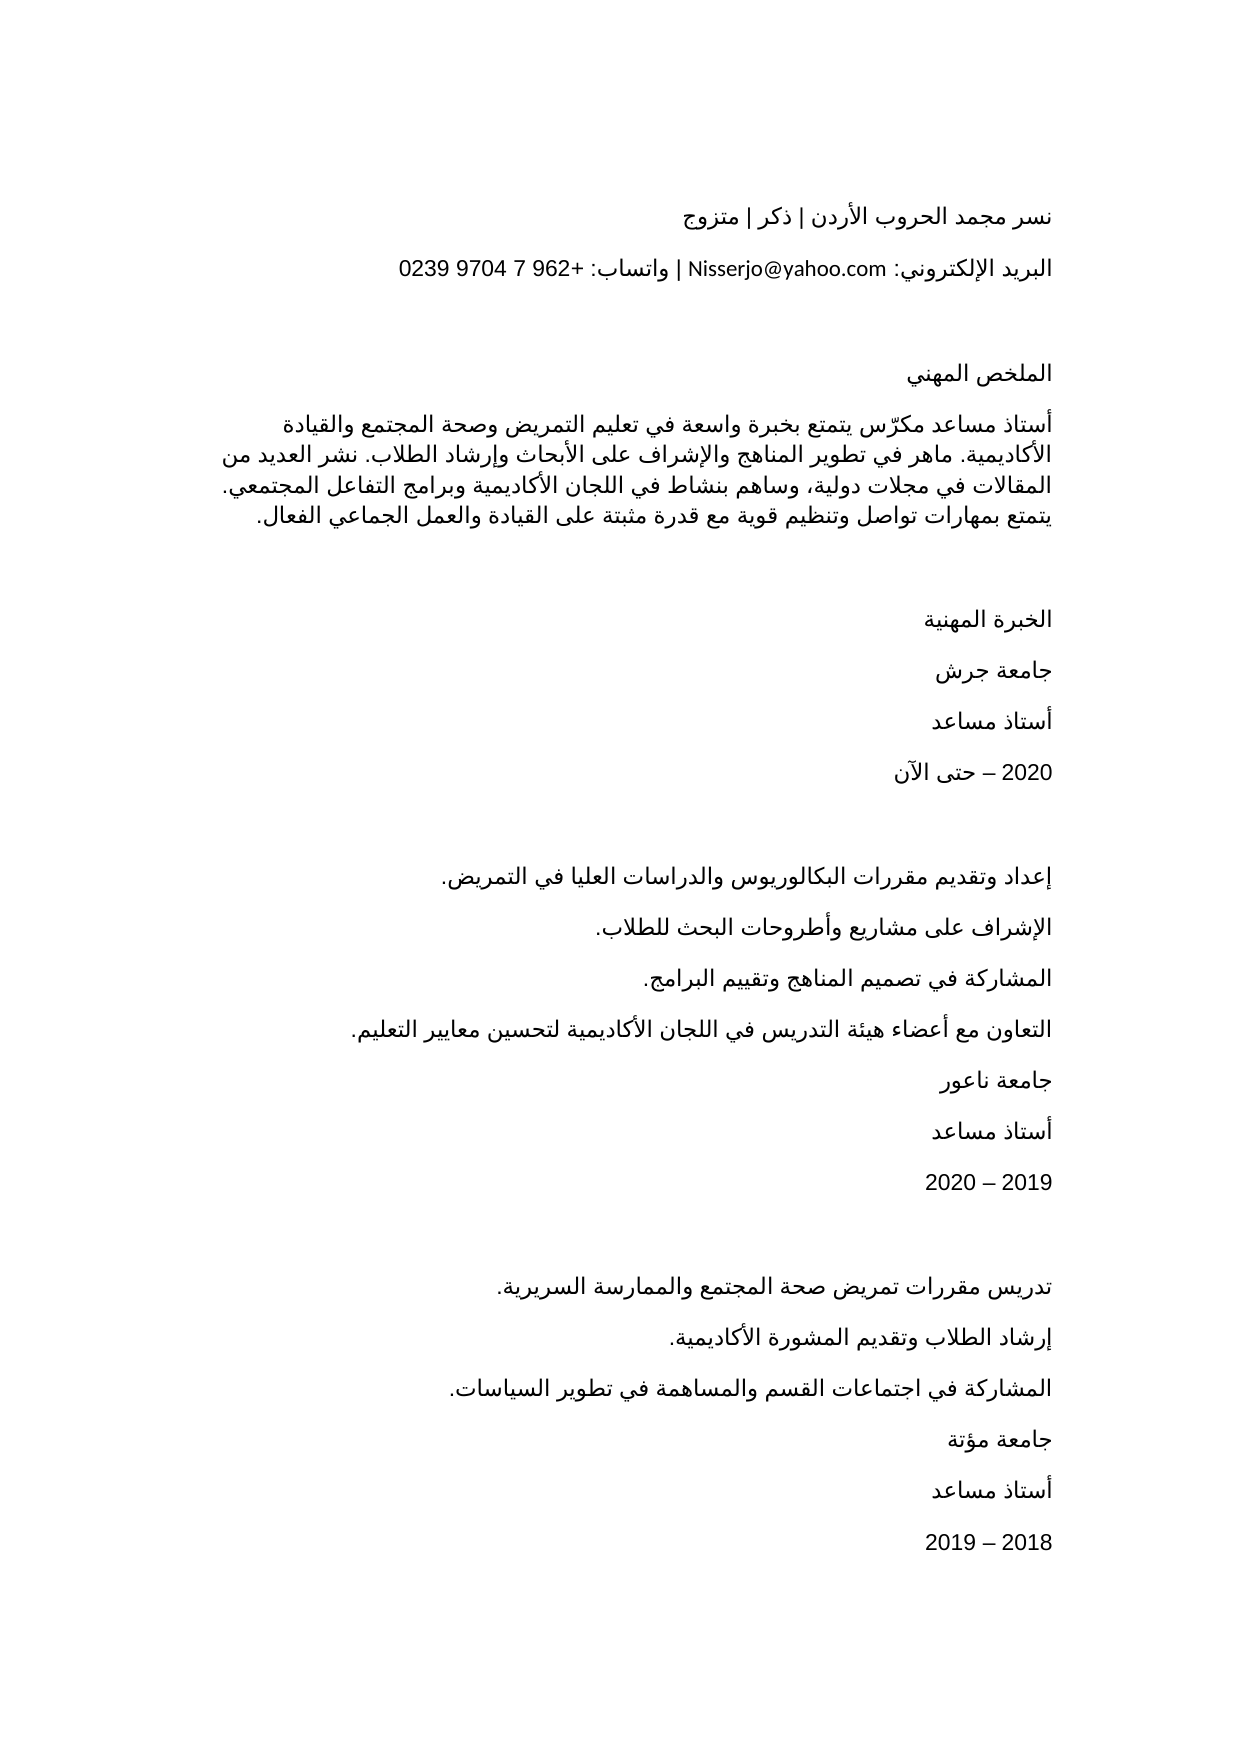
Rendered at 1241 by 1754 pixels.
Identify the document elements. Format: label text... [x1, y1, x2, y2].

text الإشراف على مشاريع وأطروحات البحث للطلاب. [187, 914, 1053, 940]
text 2018 – 2019 [187, 1528, 1053, 1555]
text نسر مجمد الحروب الأردن | ذكر | متزوج [187, 203, 1053, 229]
text 2020 – حتى الآن [187, 759, 1053, 785]
text تدريس مقررات تمريض صحة المجتمع والممارسة السريرية. [187, 1273, 1053, 1300]
text المشاركة في تصميم المناهج وتقييم البرامج. [187, 965, 1053, 991]
text 2019 – 2020 [187, 1169, 1053, 1196]
text إعداد وتقديم مقررات البكالوريوس والدراسات العليا في التمريض. [187, 863, 1053, 889]
text جامعة مؤتة [187, 1426, 1053, 1453]
text إرشاد الطلاب وتقديم المشورة الأكاديمية. [187, 1324, 1053, 1351]
text الملخص المهني [187, 360, 1053, 386]
text أستاذ مساعد [187, 1118, 1053, 1144]
text المشاركة في اجتماعات القسم والمساهمة في تطوير السياسات. [187, 1375, 1053, 1402]
text أستاذ مساعد [187, 708, 1053, 734]
text جامعة جرش [187, 657, 1053, 683]
text أستاذ مساعد مكرّس يتمتع بخبرة واسعة في تعليم التمريض وصحة المجتمع والقيادة الأكاديمية. ماهر في تطوير المناهج والإشراف على الأبحاث وإرشاد الطلاب. نشر العديد من المقالات في مجلات دولية، وساهم بنشاط في اللجان الأكاديمية وبرامج التفاعل المجتمعي. يتمتع بمهارات تواصل وتنظيم قوية مع قدرة مثبتة على القيادة والعمل الجماعي الفعال. [187, 411, 1053, 528]
text أستاذ مساعد [187, 1477, 1053, 1504]
text التعاون مع أعضاء هيئة التدريس في اللجان الأكاديمية لتحسين معايير التعليم. [187, 1016, 1053, 1042]
text جامعة ناعور [187, 1067, 1053, 1093]
text البريد الإلكتروني: Nisserjo@yahoo.com | واتساب: +962 7 9704 0239 [187, 254, 1053, 282]
text الخبرة المهنية [187, 606, 1053, 632]
